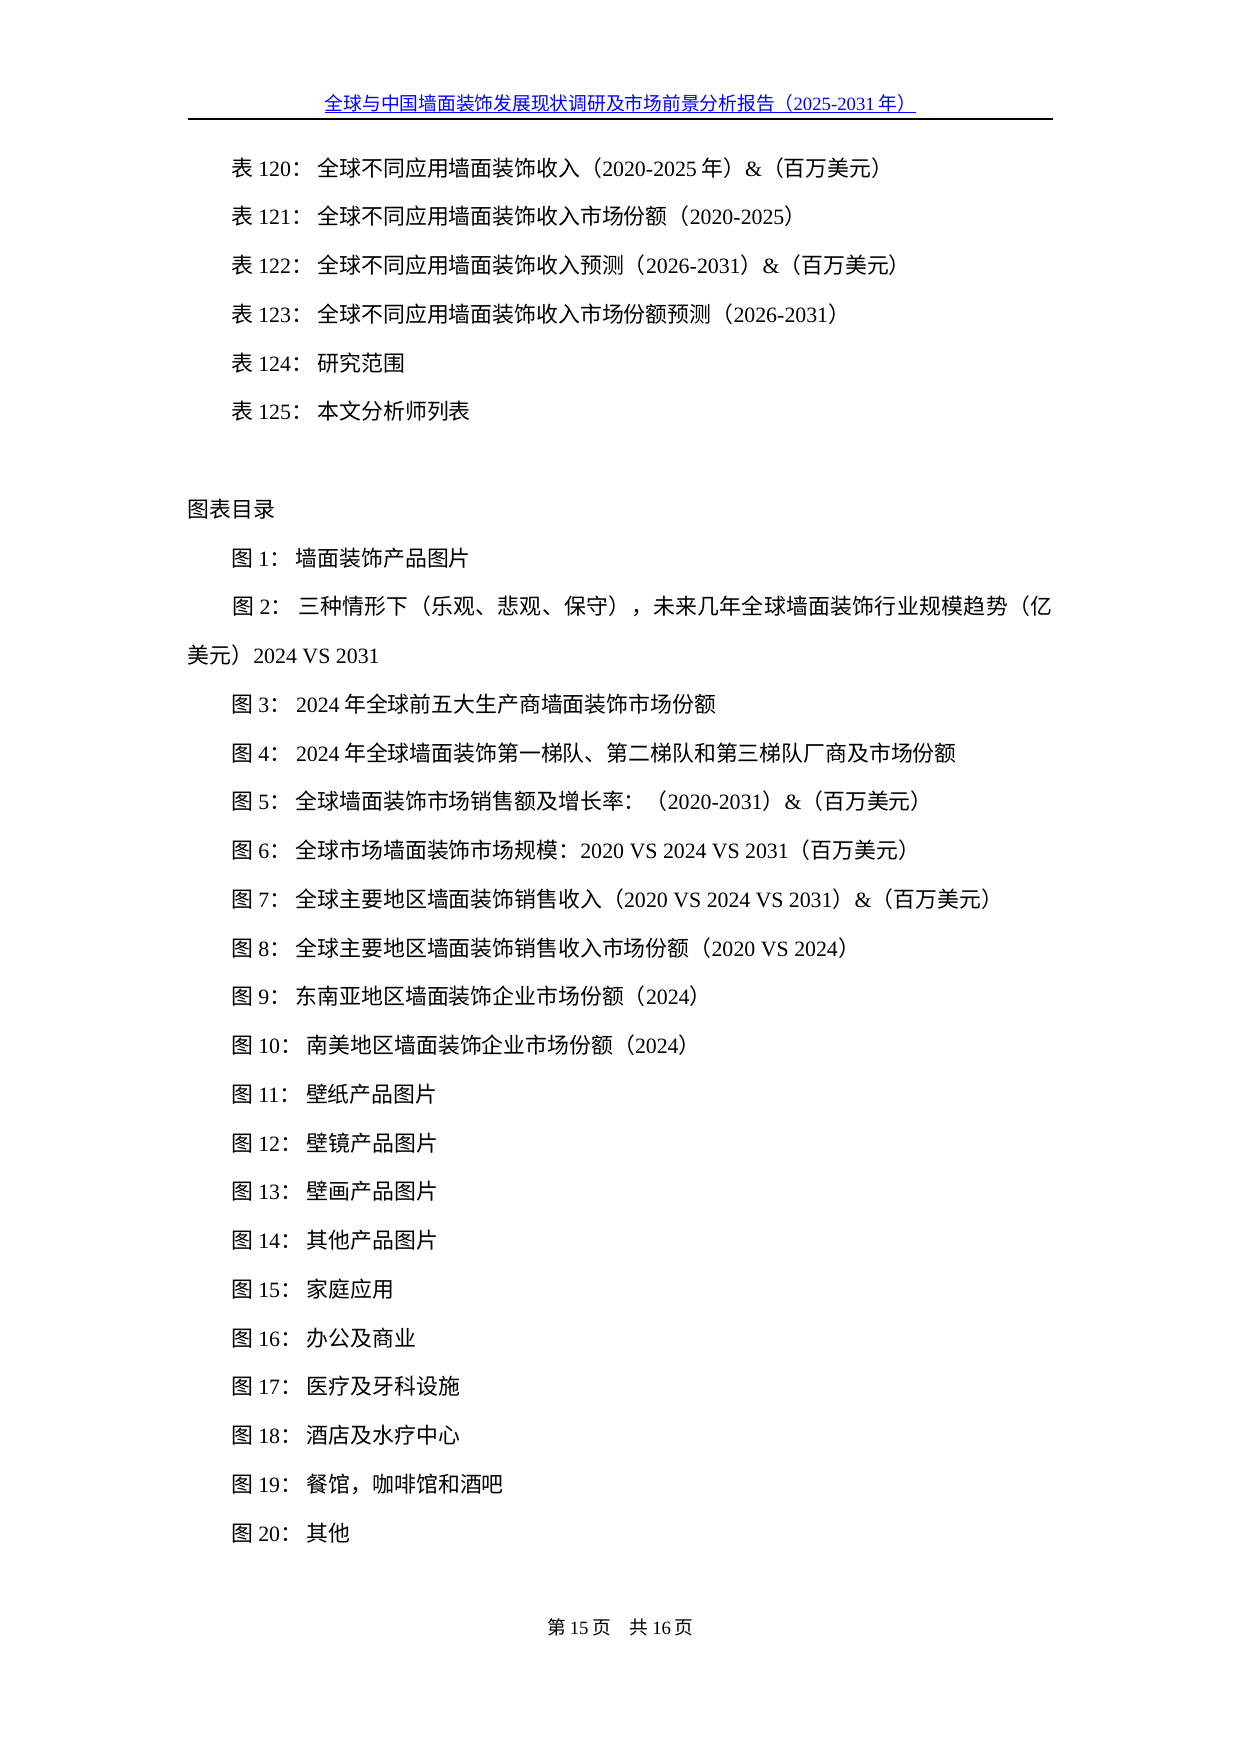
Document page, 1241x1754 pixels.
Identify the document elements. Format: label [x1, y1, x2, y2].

text [187, 150, 1053, 1548]
